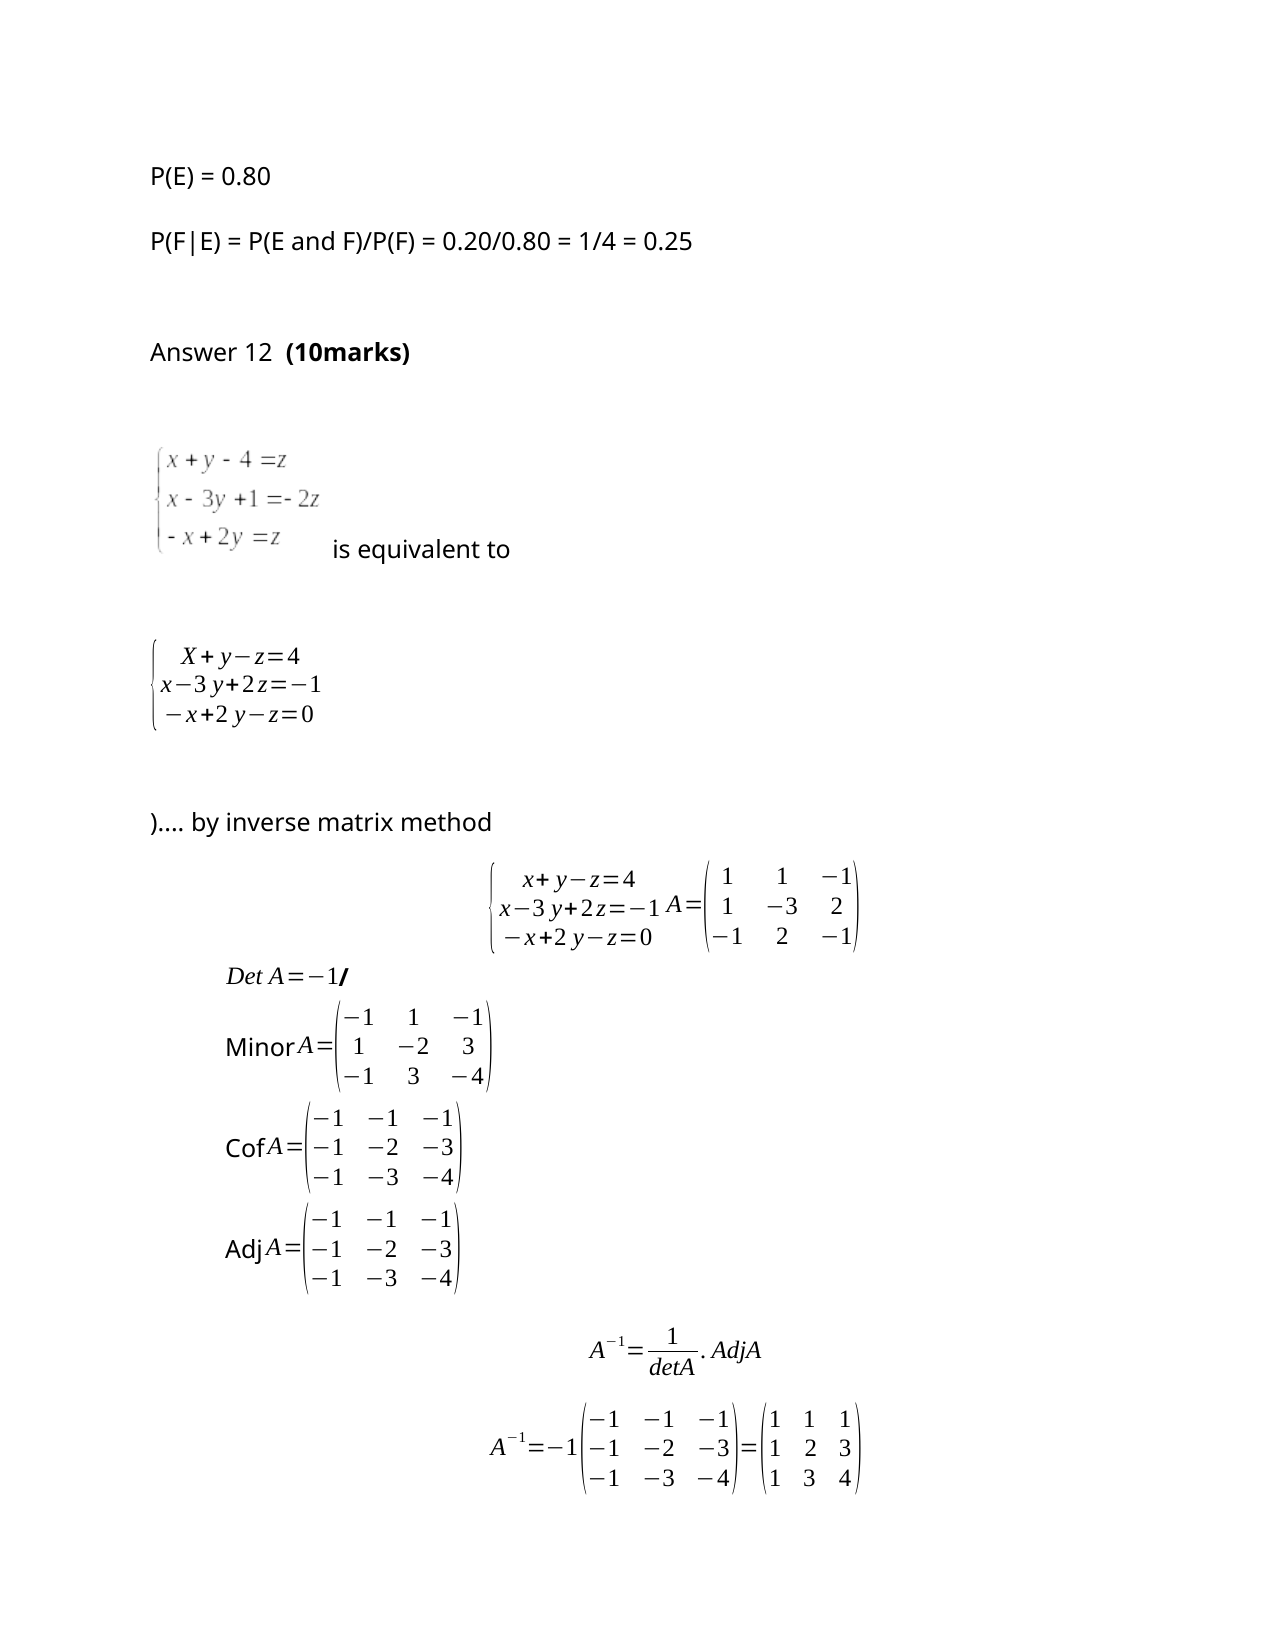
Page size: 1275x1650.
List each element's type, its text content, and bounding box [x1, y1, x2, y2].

list Cof [225, 1099, 1125, 1196]
text P(E) = 0.80 [150, 150, 1125, 192]
text Answer 12 (10marks) [150, 335, 1125, 369]
text ).... by inverse matrix method [150, 805, 1125, 839]
text is equivalent to [150, 442, 1125, 565]
text P(F|E) = P(E and F)/P(F) = 0.20/0.80 = 1/4 = 0.25 [150, 216, 1125, 258]
list Adj [225, 1201, 1125, 1297]
list Minor [225, 998, 1125, 1094]
list / [225, 959, 1125, 993]
